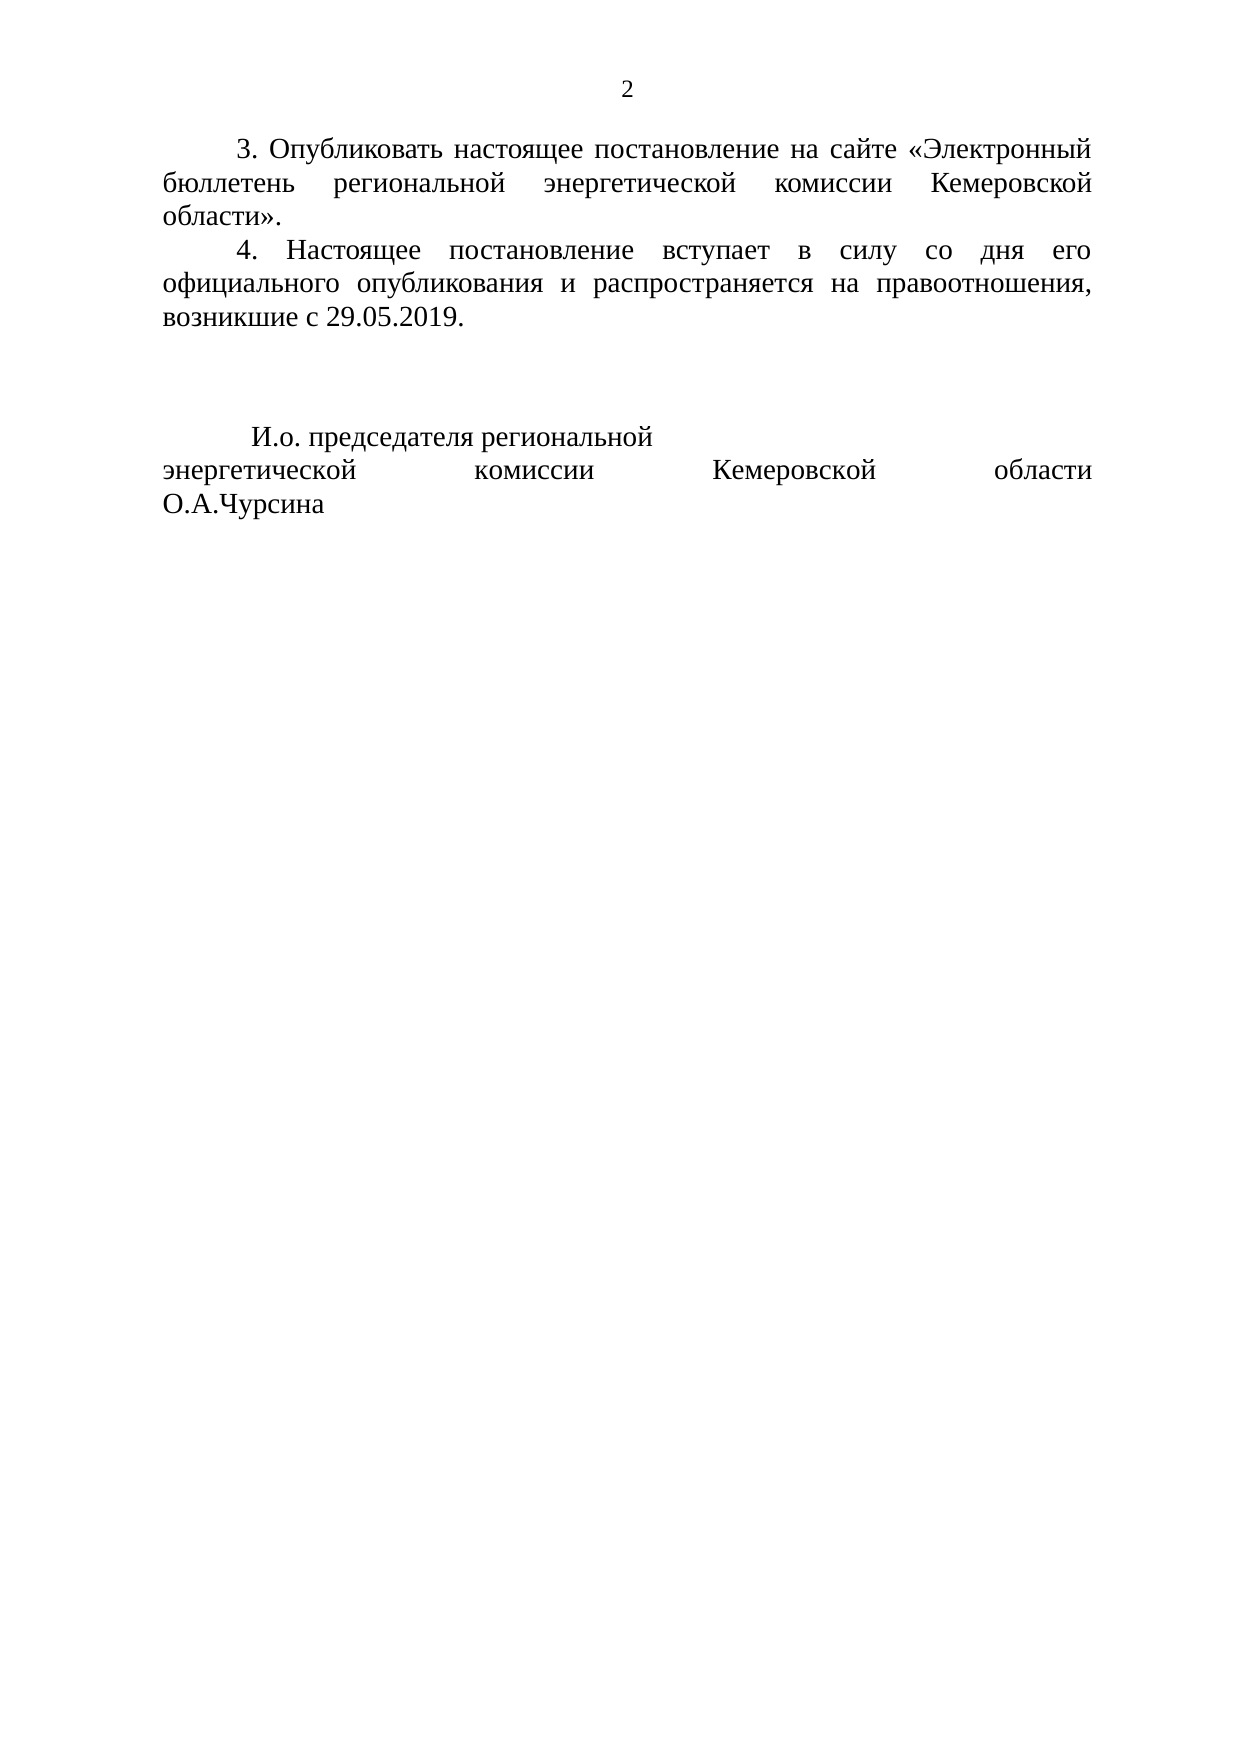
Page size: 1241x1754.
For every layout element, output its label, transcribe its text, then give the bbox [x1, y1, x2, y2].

text 3. Опубликовать настоящее постановление на сайте «Электронный бюллетень региональной энергетической комиссии Кемеровской области». [162, 131, 1092, 232]
text энергетической комиссии Кемеровской области О.А.Чурсина [162, 452, 1092, 519]
text И.о. председателя региональной [162, 419, 1092, 452]
text 4. Настоящее постановление вступает в силу со дня его официального опубликования и распространяется на правоотношения, возникшие с 29.05.2019. [162, 232, 1092, 333]
